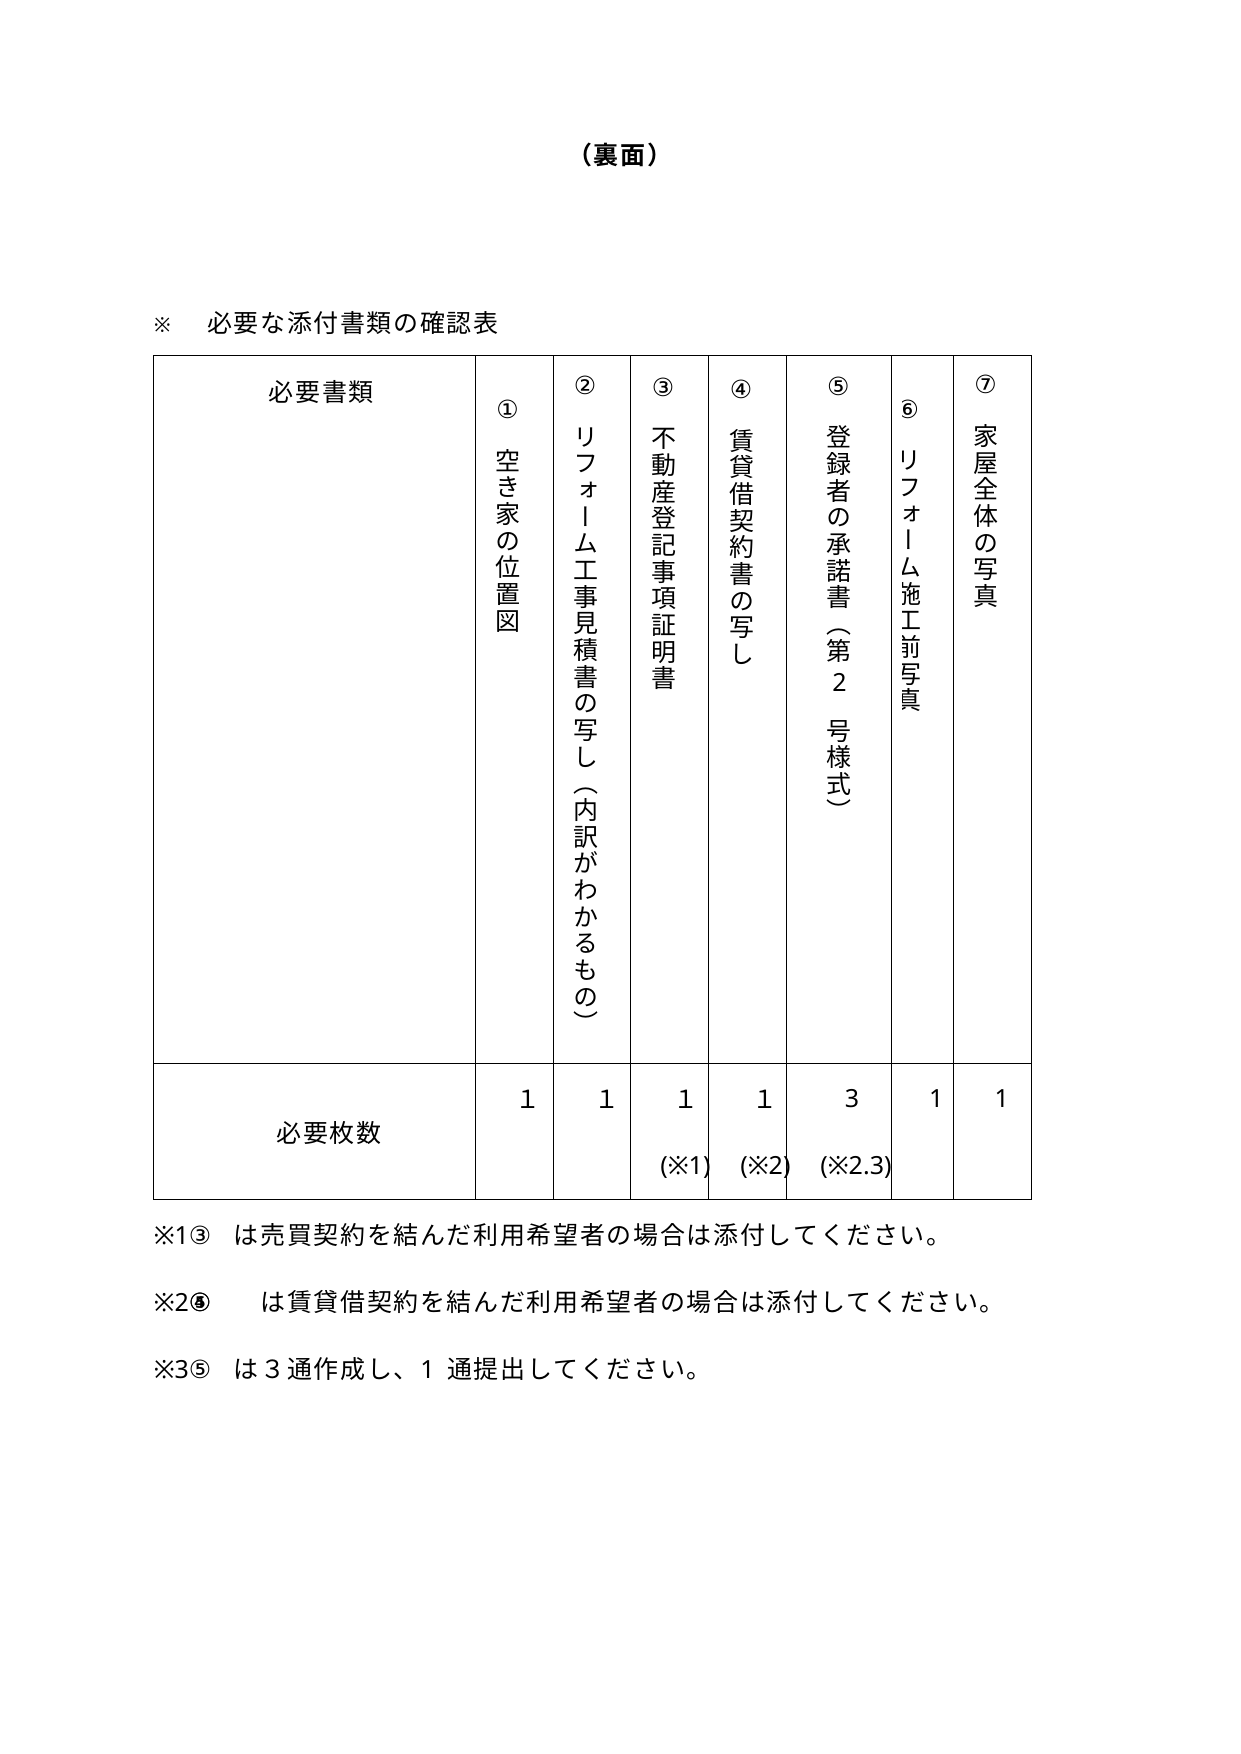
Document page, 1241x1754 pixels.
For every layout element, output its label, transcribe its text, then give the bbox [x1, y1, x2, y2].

text （裏面） [153, 120, 1087, 187]
text ※2④⑤は賃貸借契約を結んだ利用希望者の場合は添付してください。 [153, 1267, 1087, 1334]
table_cell 3 (※2.3) [787, 1064, 891, 1199]
table_header ①空き家の位置図 [476, 356, 553, 1063]
table_cell 1 [954, 1064, 1031, 1199]
text ※1③は売買契約を結んだ利用希望者の場合は添付してください。 [153, 1200, 1087, 1267]
table_cell １ [554, 1064, 630, 1199]
text ※3⑤は３通作成し、1通提出してください。 [153, 1334, 1087, 1402]
table_header 必要書類 [154, 356, 475, 1063]
list 必要な添付書類の確認表 [153, 288, 1102, 355]
table_header ⑥リフォーム施工前写真 [892, 356, 953, 1063]
table_header ④賃貸借契約書の写し [709, 356, 786, 1063]
table_header ③不動産登記事項証明書 [631, 356, 708, 1063]
table_header ⑦家屋全体の写真 [954, 356, 1031, 1063]
table_header ②リフォーム工事見積書の写し（内訳がわかるもの） [554, 356, 630, 1063]
table_cell １ (※1) [631, 1064, 708, 1199]
table_header ⑤登録者の承諾書（第2号様式） [787, 356, 891, 1063]
table_cell 必要枚数 [154, 1064, 475, 1199]
table_cell １ [476, 1064, 553, 1199]
table_cell １ (※2) [709, 1064, 786, 1199]
table_cell 1 [892, 1064, 953, 1199]
